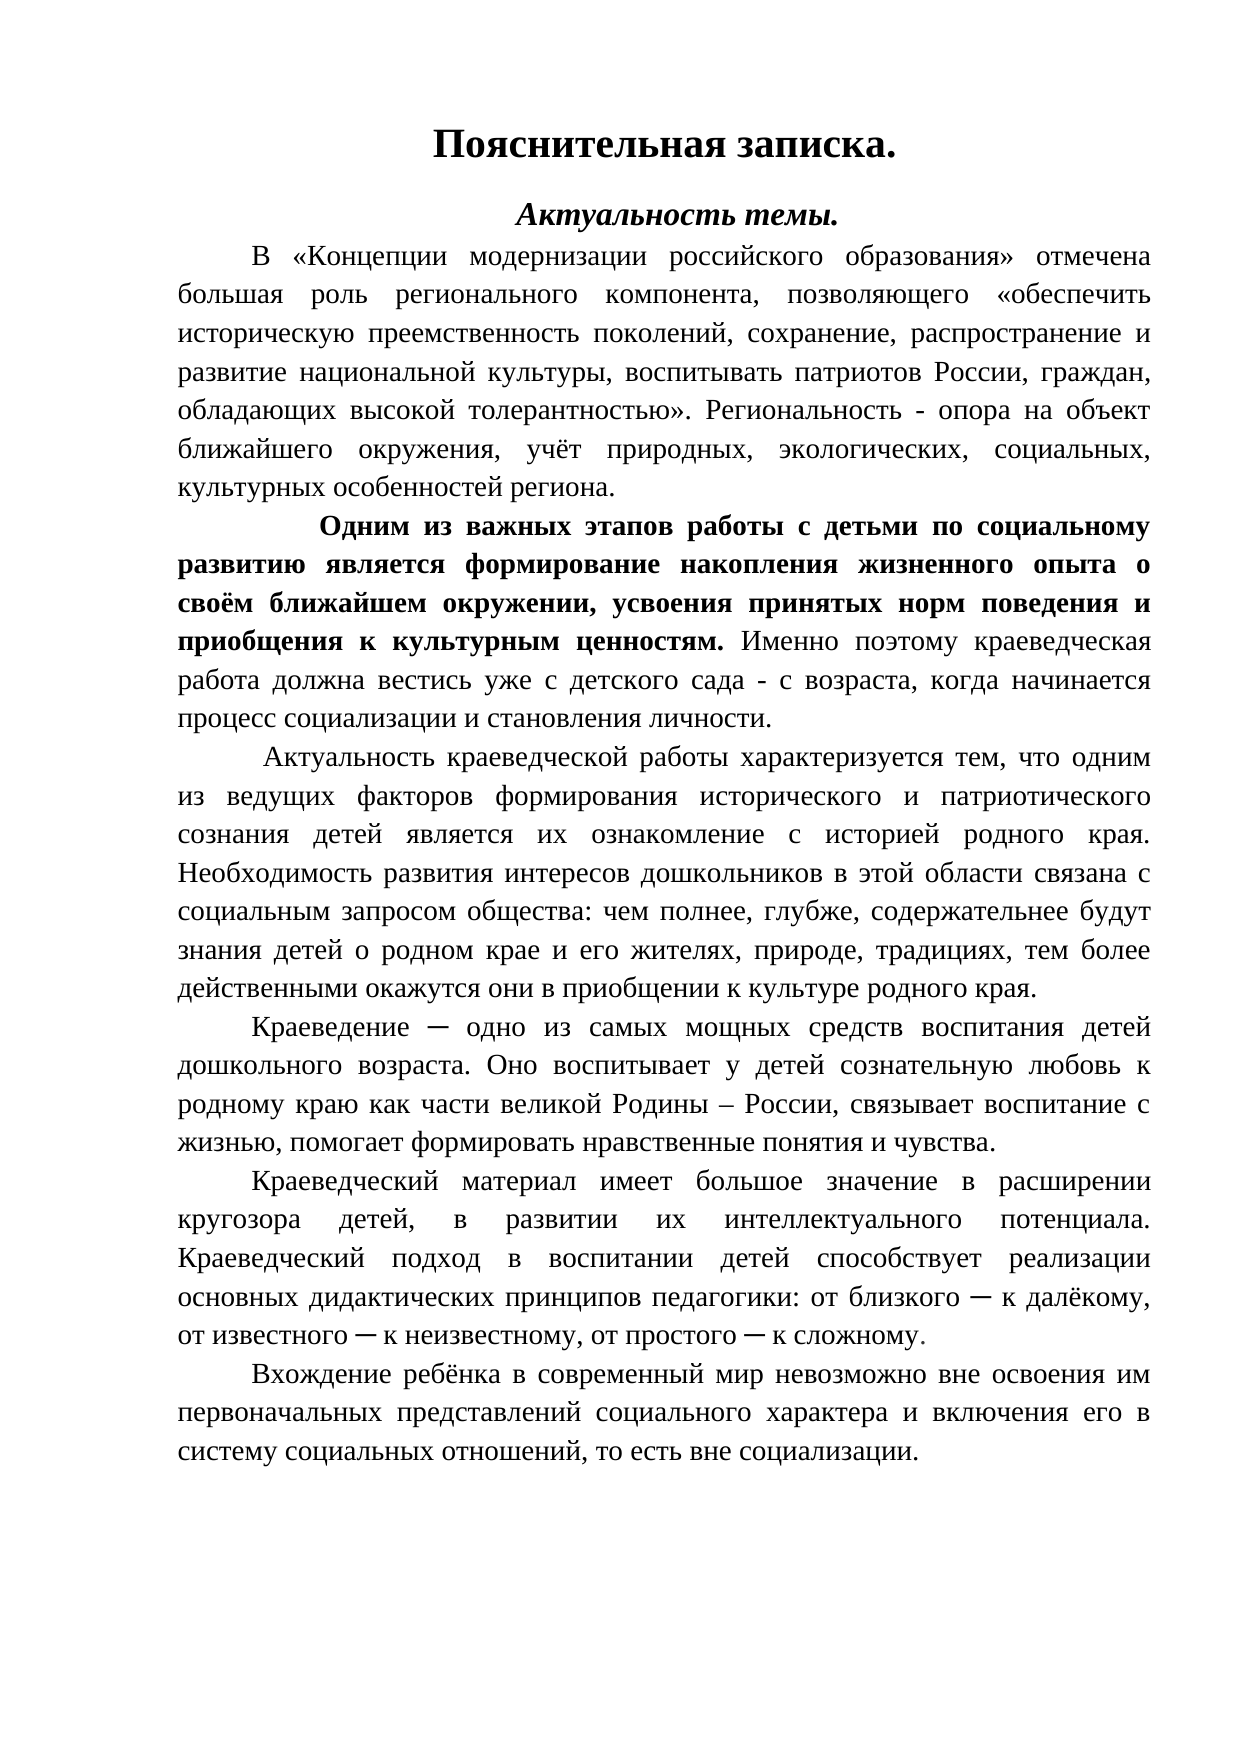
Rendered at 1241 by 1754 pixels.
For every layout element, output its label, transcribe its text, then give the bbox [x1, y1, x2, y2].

text Одним из важных этапов работы с детьми по социальному развитию является формирование накопления жизненного опыта о своём ближайшем окружении, усвоения принятых норм поведения и приобщения к культурным ценностям. Именно поэтому краеведческая работа должна вестись уже с детского сада - с возраста, когда начинается процесс социализации и становления личности. [177, 508, 1152, 734]
text В «Концепции модернизации российского образования» отмечена большая роль регионального компонента, позволяющего «обеспечить историческую преемственность поколений, сохранение, распространение и развитие национальной культуры, воспитывать патриотов России, граждан, обладающих высокой толерантностью». Региональность - опора на объект ближайшего окружения, учёт природных, экологических, социальных, культурных особенностей региона. [177, 238, 1152, 503]
text Краеведение ─ одно из самых мощных средств воспитания детей дошкольного возраста. Оно воспитывает у детей сознательную любовь к родному краю как части великой Родины – России, связывает воспитание с жизнью, помогает формировать нравственные понятия и чувства. [177, 1009, 1152, 1158]
text Вхождение ребёнка в современный мир невозможно вне освоения им первоначальных представлений социального характера и включения его в систему социальных отношений, то есть вне социализации. [177, 1356, 1152, 1466]
text Краеведческий материал имеет большое значение в расширении кругозора детей, в развитии их интеллектуального потенциала. Краеведческий подход в воспитании детей способствует реализации основных дидактических принципов педагогики: от близкого ─ к далёкому, от известного ─ к неизвестному, от простого ─ к сложному. [177, 1163, 1152, 1351]
text Актуальность краеведческой работы характеризуется тем, что одним из ведущих факторов формирования исторического и патриотического сознания детей является их ознакомление с историей родного края. Необходимость развития интересов дошкольников в этой области связана с социальным запросом общества: чем полнее, глубже, содержательнее будут знания детей о родном крае и его жителях, природе, традициях, тем более действенными окажутся они в приобщении к культуре родного края. [177, 739, 1152, 1004]
text Пояснительная записка. [177, 118, 1152, 166]
text Актуальность темы. [204, 194, 1152, 232]
